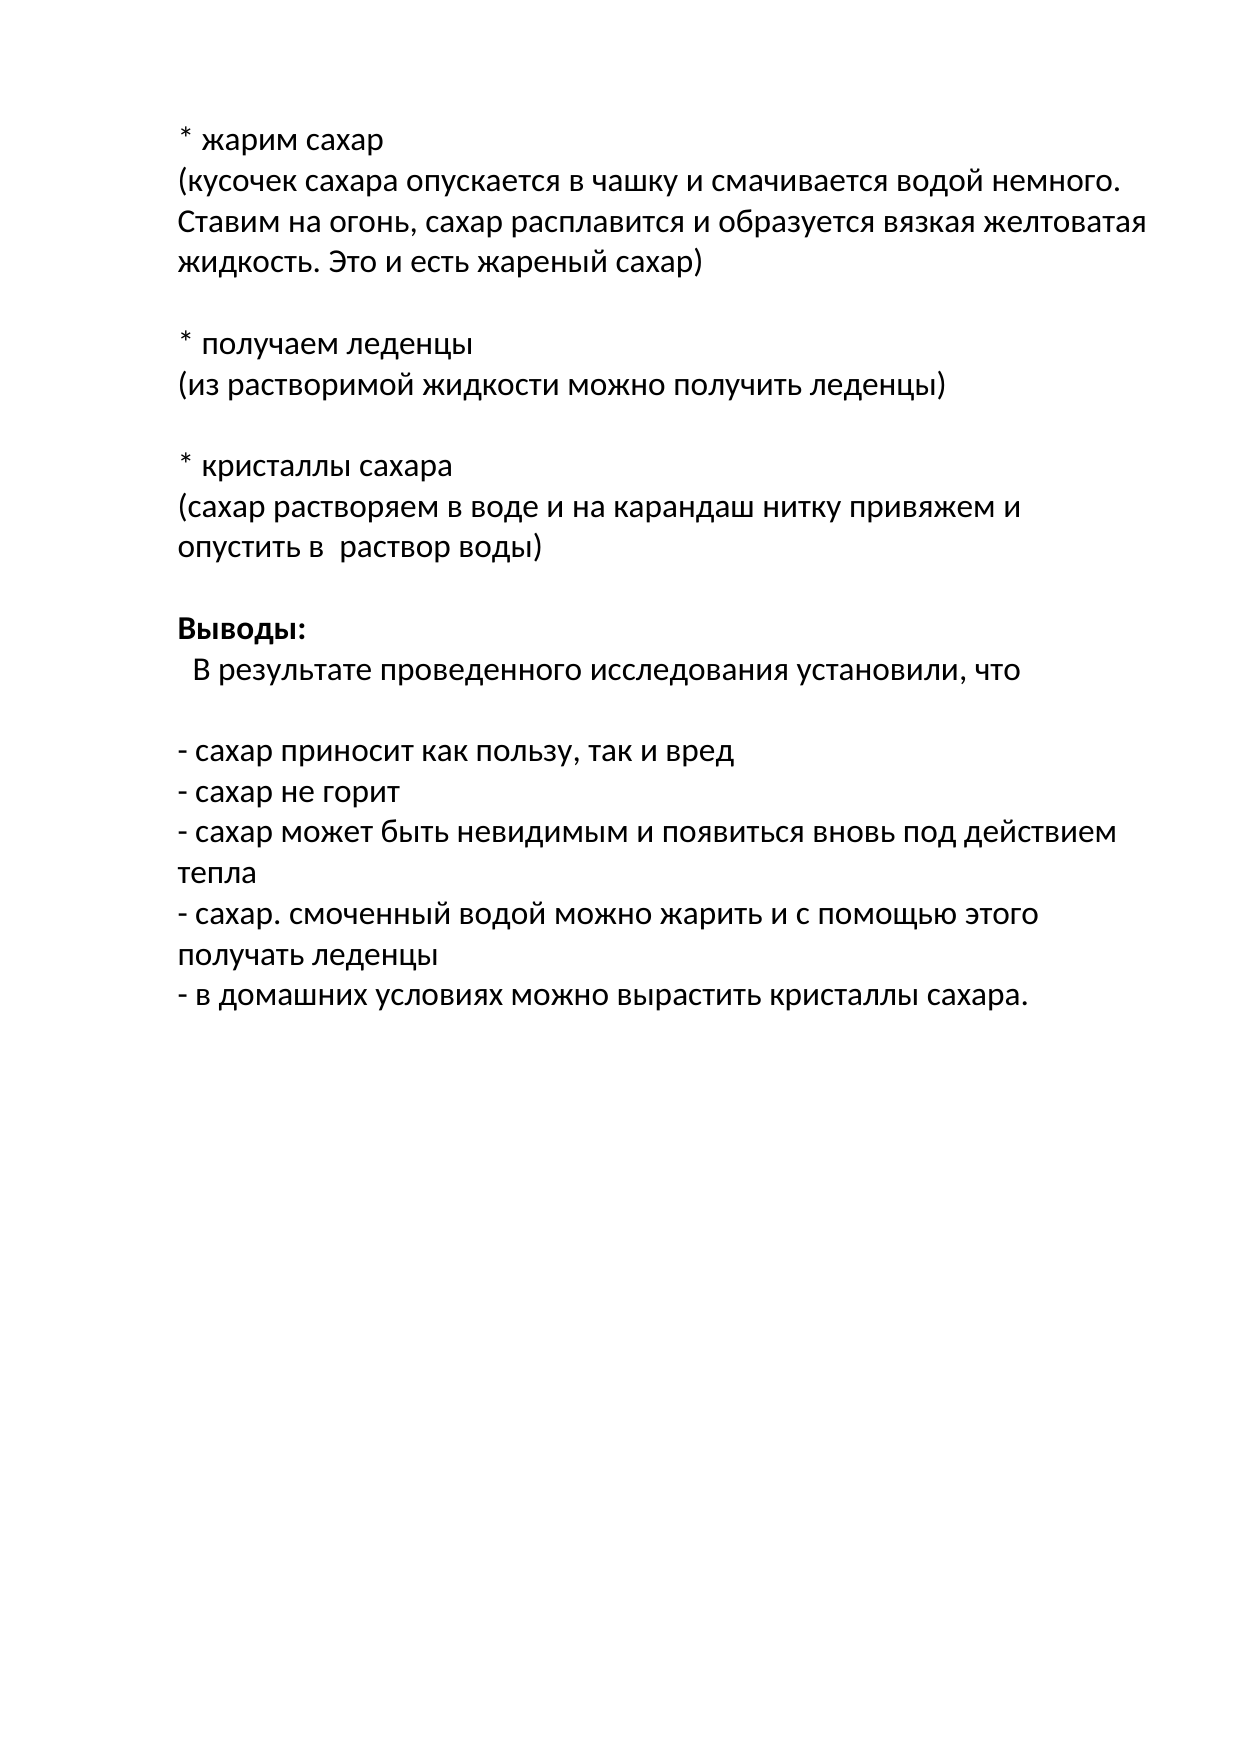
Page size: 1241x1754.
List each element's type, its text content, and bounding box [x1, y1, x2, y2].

text В результате проведенного исследования установили, что [177, 648, 1152, 688]
text Выводы: [177, 607, 1152, 648]
text - сахар не горит [177, 770, 1152, 811]
text * получаем леденцы [177, 322, 1152, 362]
text - сахар приносит как пользу, так и вред [177, 729, 1152, 770]
text (кусочек сахара опускается в чашку и смачивается водой немного. Ставим на огонь, сахар расплавится и образуется вязкая желтоватая жидкость. Это и есть жареный сахар) [177, 159, 1152, 281]
text - в домашних условиях можно вырастить кристаллы сахара. [177, 973, 1152, 1014]
text - сахар. смоченный водой можно жарить и с помощью этого получать леденцы [177, 892, 1152, 973]
text - сахар может быть невидимым и появиться вновь под действием тепла [177, 811, 1152, 892]
text * жарим сахар [177, 118, 1152, 159]
text (сахар растворяем в воде и на карандаш нитку привяжем и опустить в раствор воды) [177, 485, 1152, 566]
text (из растворимой жидкости можно получить леденцы) [177, 362, 1152, 403]
text * кристаллы сахара [177, 444, 1152, 485]
